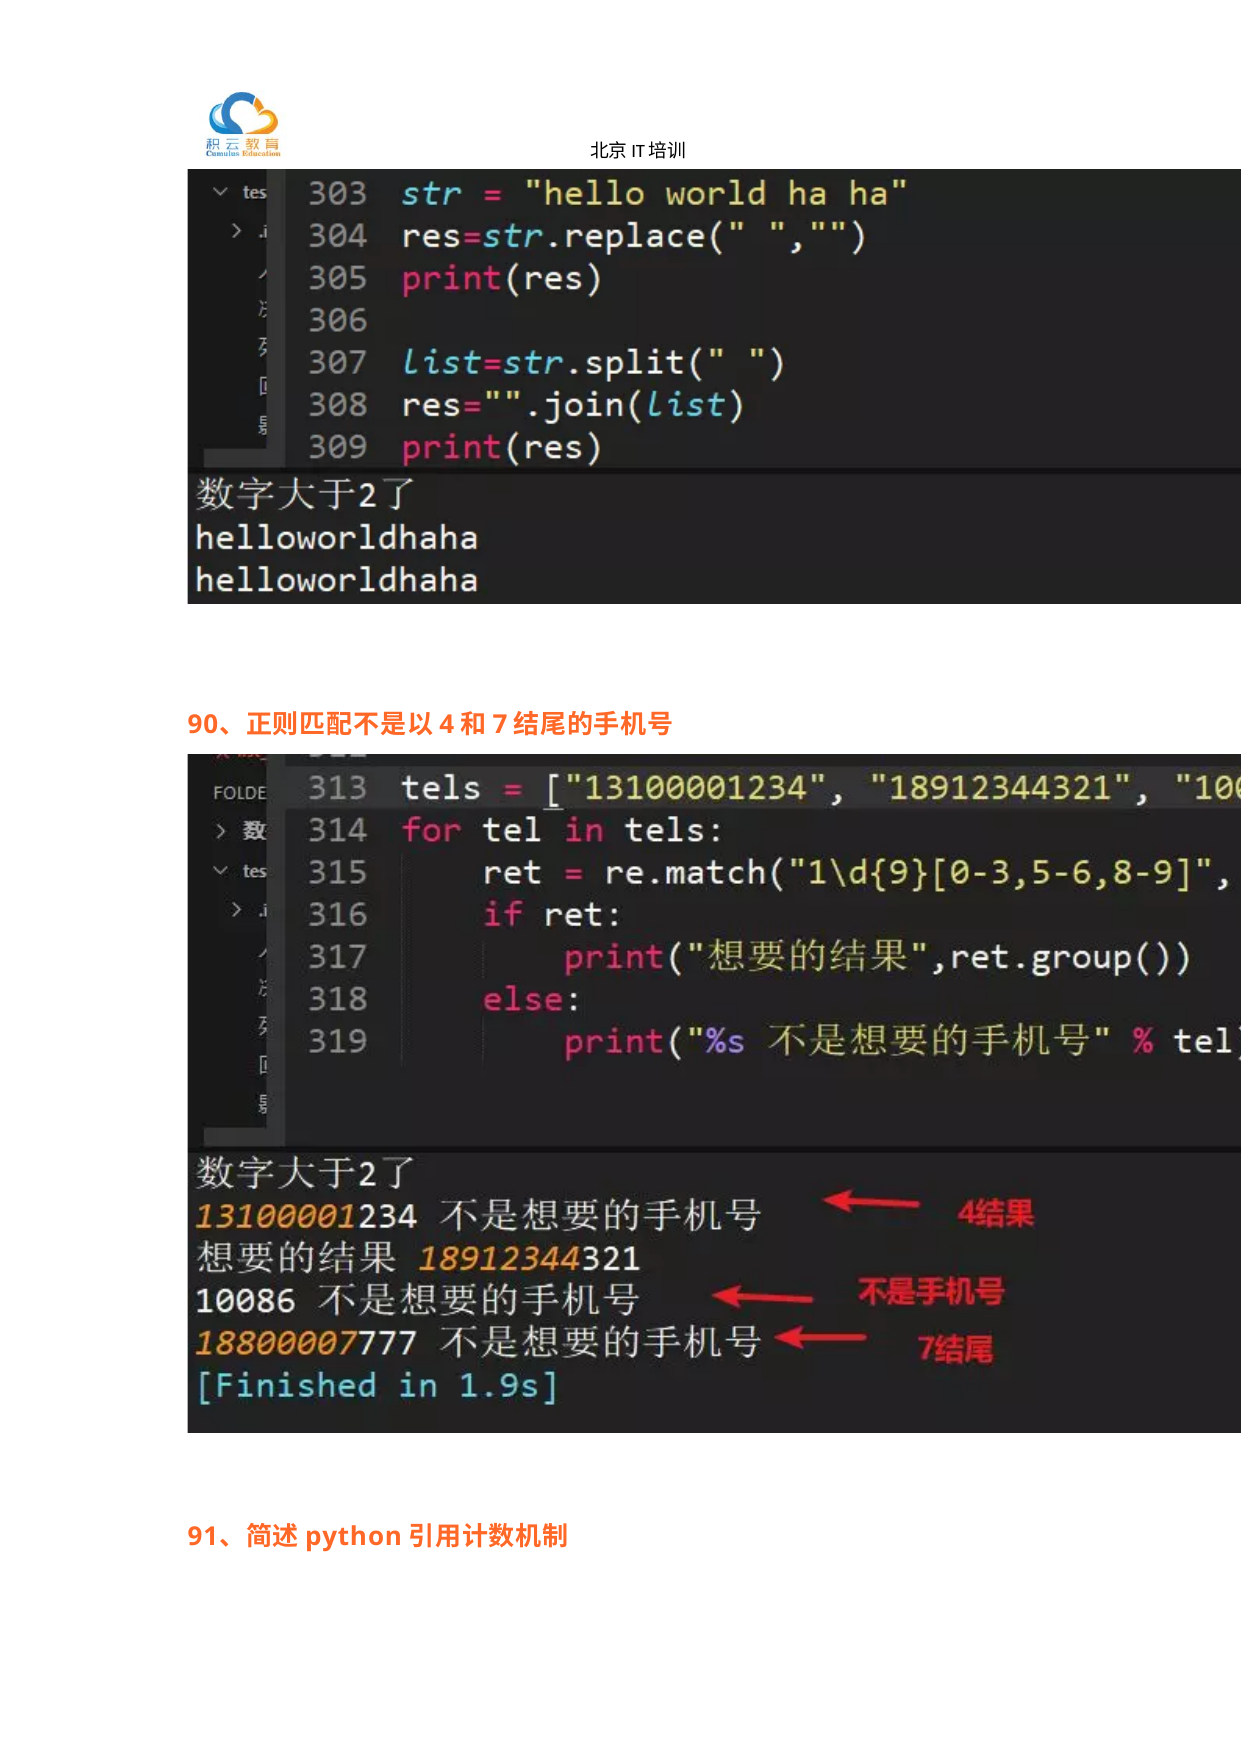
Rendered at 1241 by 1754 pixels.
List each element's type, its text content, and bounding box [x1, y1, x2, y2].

picture [187, 90, 298, 158]
picture [187, 169, 1241, 604]
text 91、简述python引用计数机制 [187, 1502, 1053, 1567]
picture [187, 754, 1241, 1433]
text 90、正则匹配不是以4和7结尾的手机号 [187, 689, 1053, 754]
